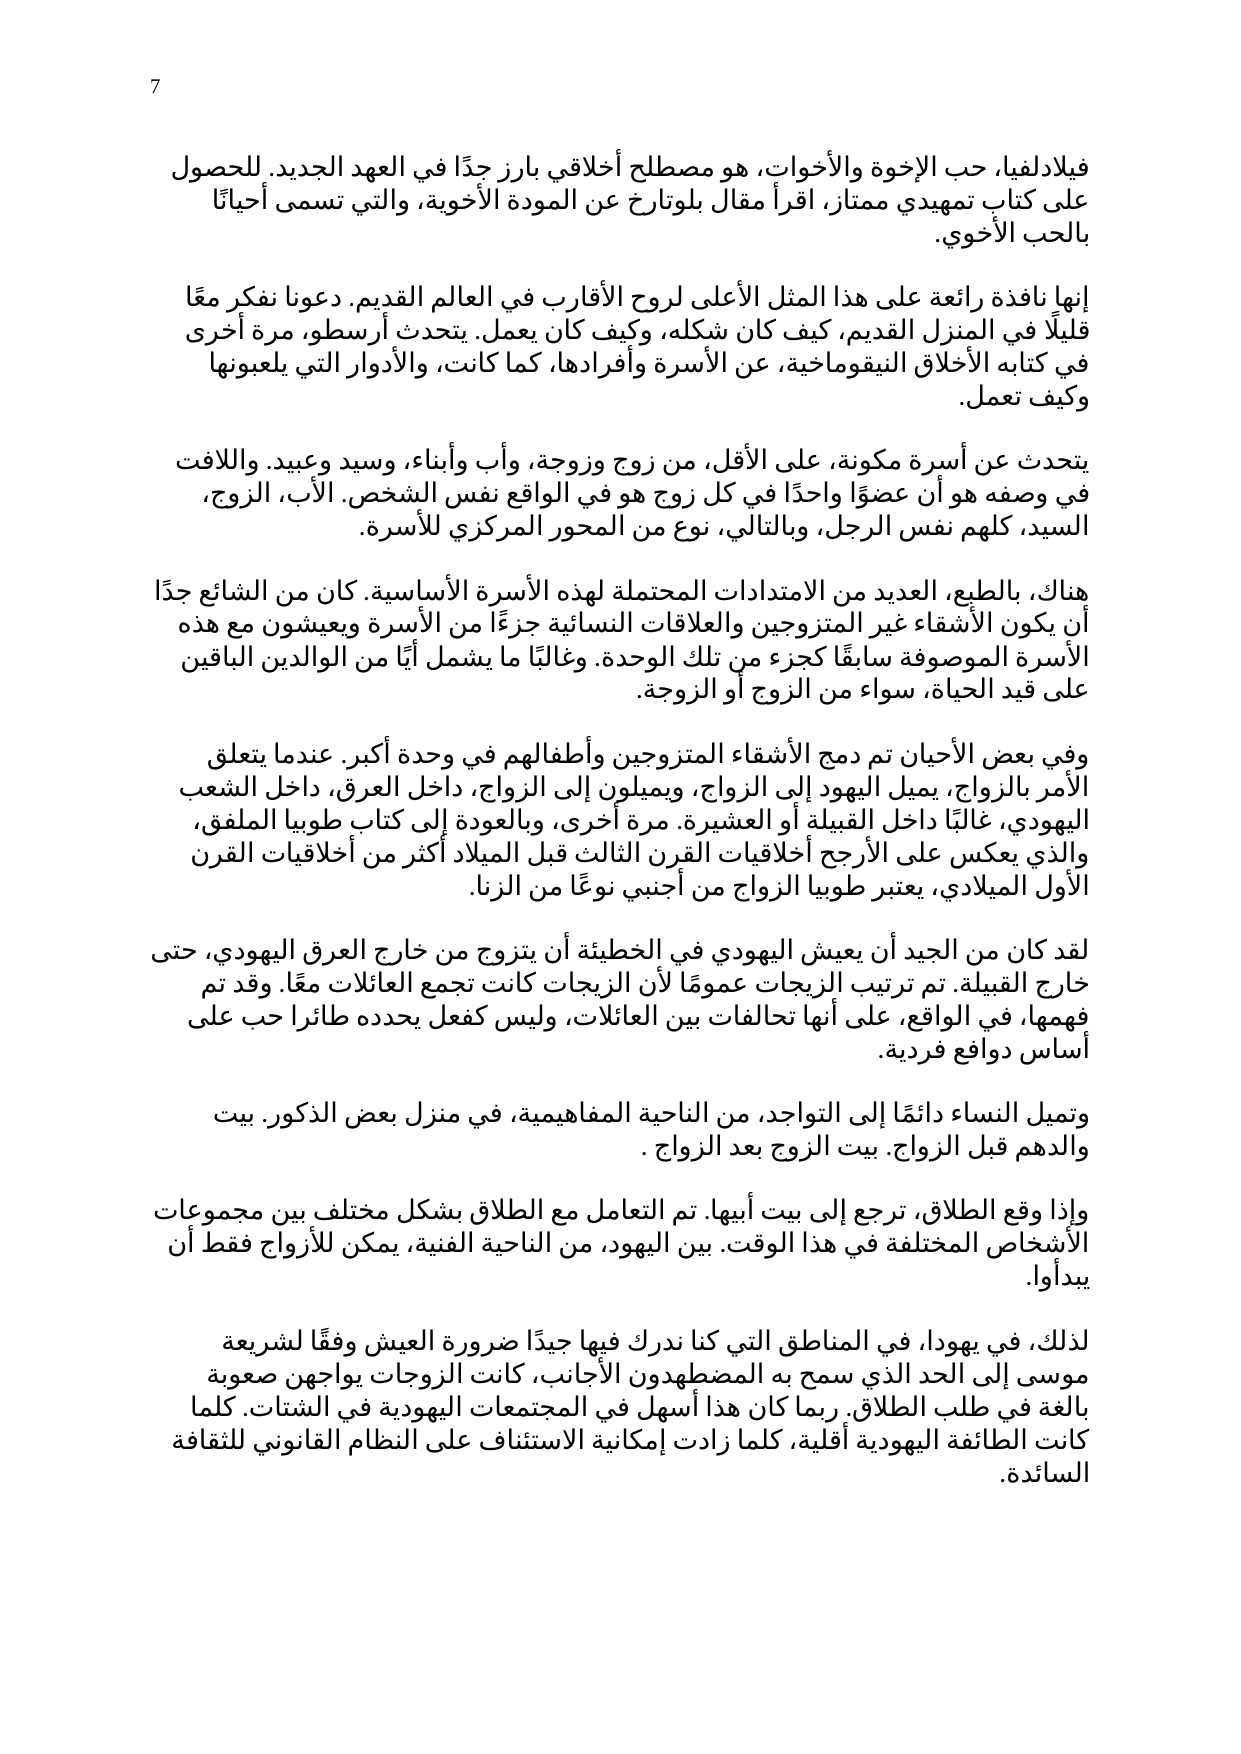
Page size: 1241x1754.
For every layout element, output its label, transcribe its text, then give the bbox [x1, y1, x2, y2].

text وتميل النساء دائمًا إلى التواجد، من الناحية المفاهيمية، في منزل بعض الذكور. بيت والدهم قبل الزواج. بيت الزوج بعد الزواج . [150, 1096, 1090, 1162]
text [150, 150, 1090, 249]
text وفي بعض الأحيان تم دمج الأشقاء المتزوجين وأطفالهم في وحدة أكبر. عندما يتعلق الأمر بالزواج، يميل اليهود إلى الزواج، ويميلون إلى الزواج، داخل العرق، داخل الشعب اليهودي، غالبًا داخل القبيلة أو العشيرة. مرة أخرى، وبالعودة إلى كتاب طوبيا الملفق، والذي يعكس على الأرجح أخلاقيات القرن الثالث قبل الميلاد أكثر من أخلاقيات القرن الأول الميلادي، يعتبر طوبيا الزواج من أجنبي نوعًا من الزنا. [150, 737, 1090, 902]
text وإذا وقع الطلاق، ترجع إلى بيت أبيها. تم التعامل مع الطلاق بشكل مختلف بين مجموعات الأشخاص المختلفة في هذا الوقت. بين اليهود، من الناحية الفنية، يمكن للأزواج فقط أن يبدأوا. [150, 1193, 1090, 1293]
text لقد كان من الجيد أن يعيش اليهودي في الخطيئة أن يتزوج من خارج العرق اليهودي، حتى خارج القبيلة. تم ترتيب الزيجات عمومًا لأن الزيجات كانت تجمع العائلات معًا. وقد تم فهمها، في الواقع، على أنها تحالفات بين العائلات، وليس كفعل يحدده طائرا حب على أساس دوافع فردية. [150, 933, 1090, 1065]
text لذلك، في يهودا، في المناطق التي كنا ندرك فيها جيدًا ضرورة العيش وفقًا لشريعة موسى إلى الحد الذي سمح به المضطهدون الأجانب، كانت الزوجات يواجهن صعوبة بالغة في طلب الطلاق. ربما كان هذا أسهل في المجتمعات اليهودية في الشتات. كلما كانت الطائفة اليهودية أقلية، كلما زادت إمكانية الاستئناف على النظام القانوني للثقافة السائدة. [150, 1324, 1090, 1489]
text هناك، بالطبع، العديد من الامتدادات المحتملة لهذه الأسرة الأساسية. كان من الشائع جدًا أن يكون الأشقاء غير المتزوجين والعلاقات النسائية جزءًا من الأسرة ويعيشون مع هذه الأسرة الموصوفة سابقًا كجزء من تلك الوحدة. وغالبًا ما يشمل أيًا من الوالدين الباقين على قيد الحياة، سواء من الزوج أو الزوجة. [150, 574, 1090, 706]
text يتحدث عن أسرة مكونة، على الأقل، من زوج وزوجة، وأب وأبناء، وسيد وعبيد. واللافت في وصفه هو أن عضوًا واحدًا في كل زوج هو في الواقع نفس الشخص. الأب، الزوج، السيد، كلهم نفس الرجل، وبالتالي، نوع من المحور المركزي للأسرة. [150, 443, 1090, 542]
text إنها نافذة رائعة على هذا المثل الأعلى لروح الأقارب في العالم القديم. دعونا نفكر معًا قليلًا في المنزل القديم، كيف كان شكله، وكيف كان يعمل. يتحدث أرسطو، مرة أخرى في كتابه الأخلاق النيقوماخية، عن الأسرة وأفرادها، كما كانت، والأدوار التي يلعبونها وكيف تعمل. [150, 280, 1090, 412]
